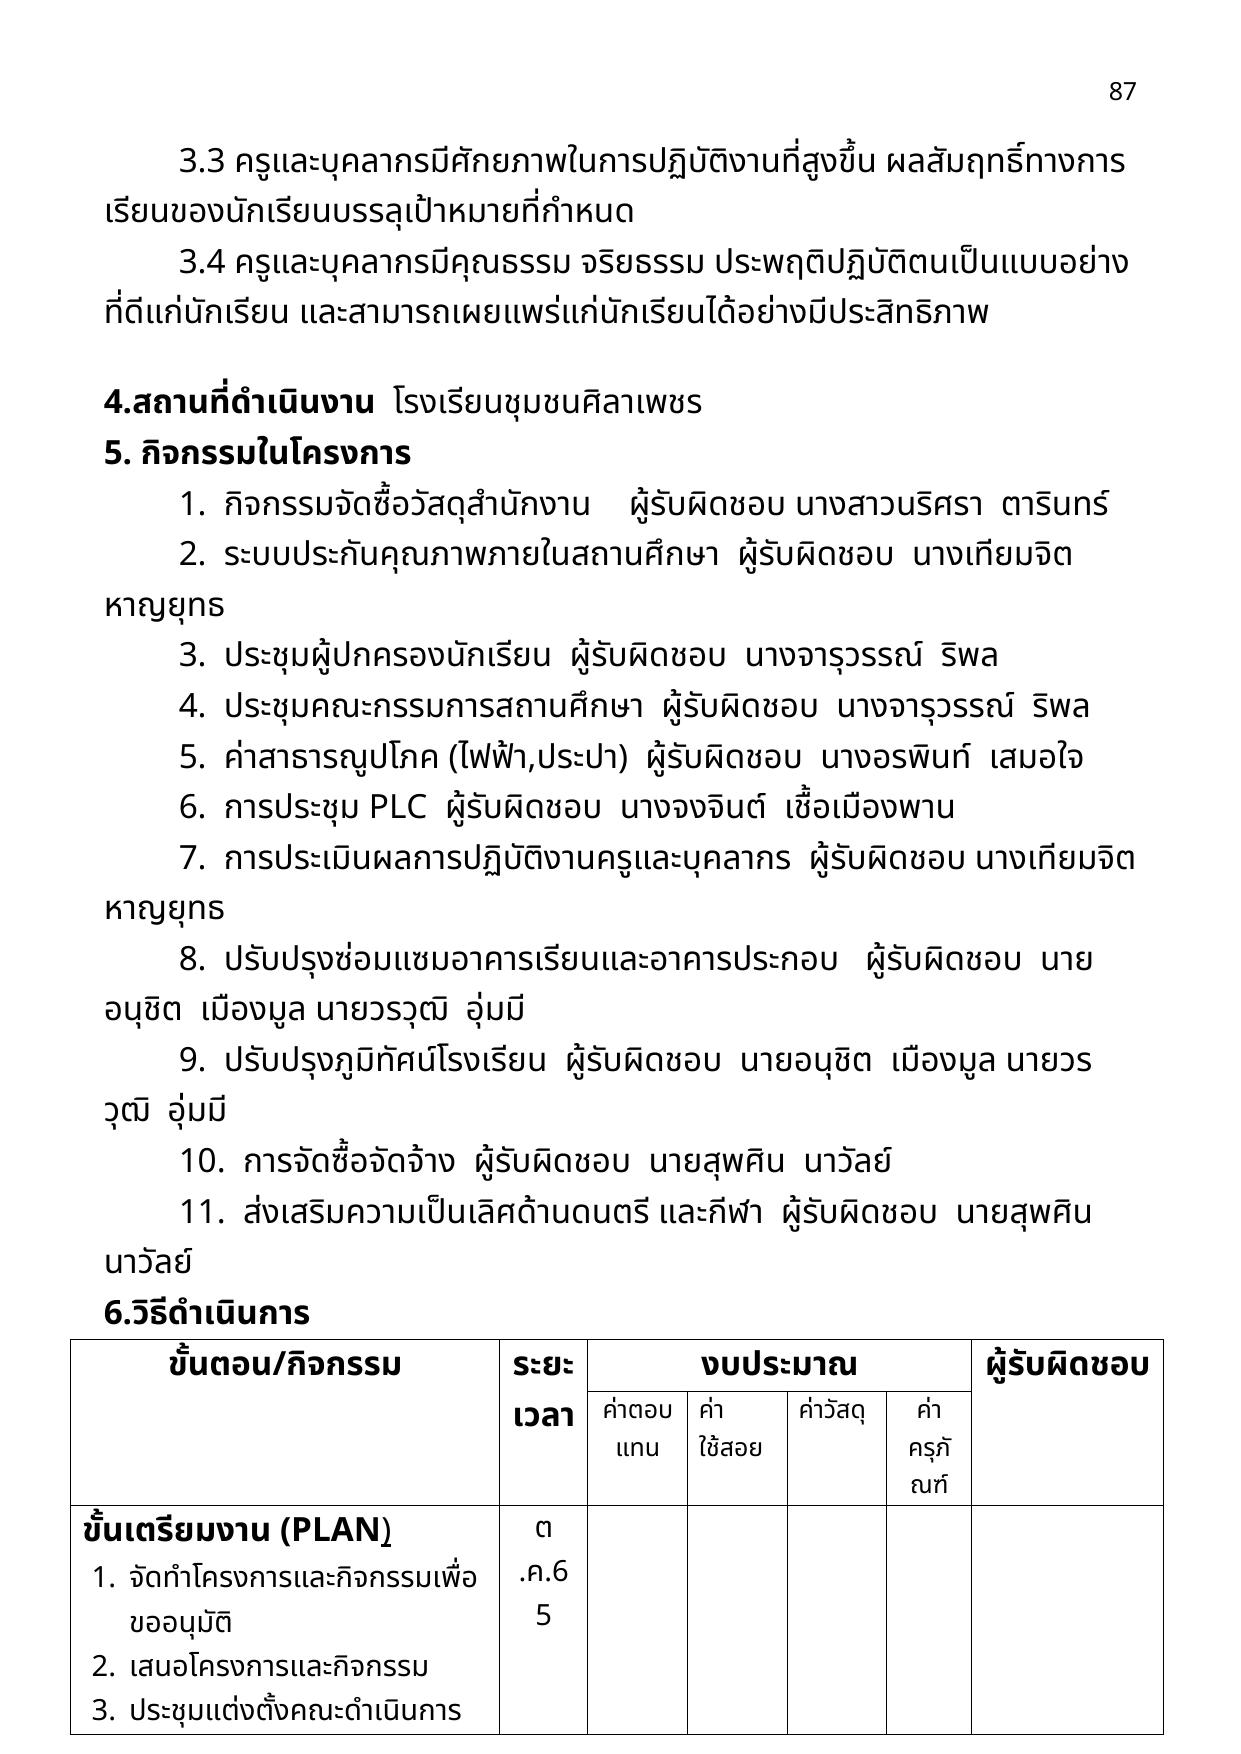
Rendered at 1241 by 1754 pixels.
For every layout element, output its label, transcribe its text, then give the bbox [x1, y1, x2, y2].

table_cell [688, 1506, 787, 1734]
text 6. การประชุม PLC ผู้รับผิดชอบ นางจงจินต์ เชื้อเมืองพาน [103, 783, 1137, 834]
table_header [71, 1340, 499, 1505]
text 8. ปรับปรุงซ่อมแซมอาคารเรียนและอาคารประกอบ ผู้รับผิดชอบ นายอนุชิต เมืองมูล นายวรวุฒิ อุ่มมี [103, 935, 1137, 1036]
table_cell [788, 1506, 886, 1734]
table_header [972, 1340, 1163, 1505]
text 10. การจัดซื้อจัดจ้าง ผู้รับผิดชอบ นายสุพศิน นาวัลย์ [103, 1137, 1137, 1187]
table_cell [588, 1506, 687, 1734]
text 4.สถานที่ดำเนินงาน โรงเรียนชุมชนศิลาเพชร [103, 378, 1137, 429]
text 3. ประชุมผู้ปกครองนักเรียน ผู้รับผิดชอบ นางจารุวรรณ์ ริพล [103, 631, 1137, 682]
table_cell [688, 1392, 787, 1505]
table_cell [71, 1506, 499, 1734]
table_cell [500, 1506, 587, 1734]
text 5. ค่าสาธารณูปโภค (ไฟฟ้า,ประปา) ผู้รับผิดชอบ นางอรพินท์ เสมอใจ [103, 732, 1137, 783]
text 5. กิจกรรมในโครงการ [103, 429, 1137, 479]
text 1. กิจกรรมจัดซื้อวัสดุสำนักงาน ผู้รับผิดชอบ นางสาวนริศรา ตารินทร์ [103, 479, 1137, 530]
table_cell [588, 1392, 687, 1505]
text 2. ระบบประกันคุณภาพภายในสถานศึกษา ผู้รับผิดชอบ นางเทียมจิต หาญยุทธ [103, 530, 1137, 631]
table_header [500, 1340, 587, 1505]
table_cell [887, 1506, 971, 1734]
text 9. ปรับปรุงภูมิทัศน์โรงเรียน ผู้รับผิดชอบ นายอนุชิต เมืองมูล นายวรวุฒิ อุ่มมี [103, 1036, 1137, 1137]
text 3.3 ครูและบุคลากรมีศักยภาพในการปฏิบัติงานที่สูงขึ้น ผลสัมฤทธิ์ทางการเรียนของนักเรียนบรรลุเป้าหมายที่กำหนด [103, 137, 1137, 238]
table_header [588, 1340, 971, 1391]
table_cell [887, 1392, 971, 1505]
text 4. ประชุมคณะกรรมการสถานศึกษา ผู้รับผิดชอบ นางจารุวรรณ์ ริพล [103, 682, 1137, 732]
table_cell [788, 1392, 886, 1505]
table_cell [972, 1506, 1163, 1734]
text 7. การประเมินผลการปฏิบัติงานครูและบุคลากร ผู้รับผิดชอบ นางเทียมจิต หาญยุทธ [103, 834, 1137, 935]
text 6.วิธีดำเนินการ [103, 1288, 1137, 1339]
text 3.4 ครูและบุคลากรมีคุณธรรม จริยธรรม ประพฤติปฏิบัติตนเป็นแบบอย่างที่ดีแก่นักเรียน และสามารถเผยแพร่แก่นักเรียนได้อย่างมีประสิทธิภาพ [103, 238, 1137, 339]
text 11. ส่งเสริมความเป็นเลิศด้านดนตรี และกีฬา ผู้รับผิดชอบ นายสุพศิน นาวัลย์ [103, 1187, 1137, 1288]
